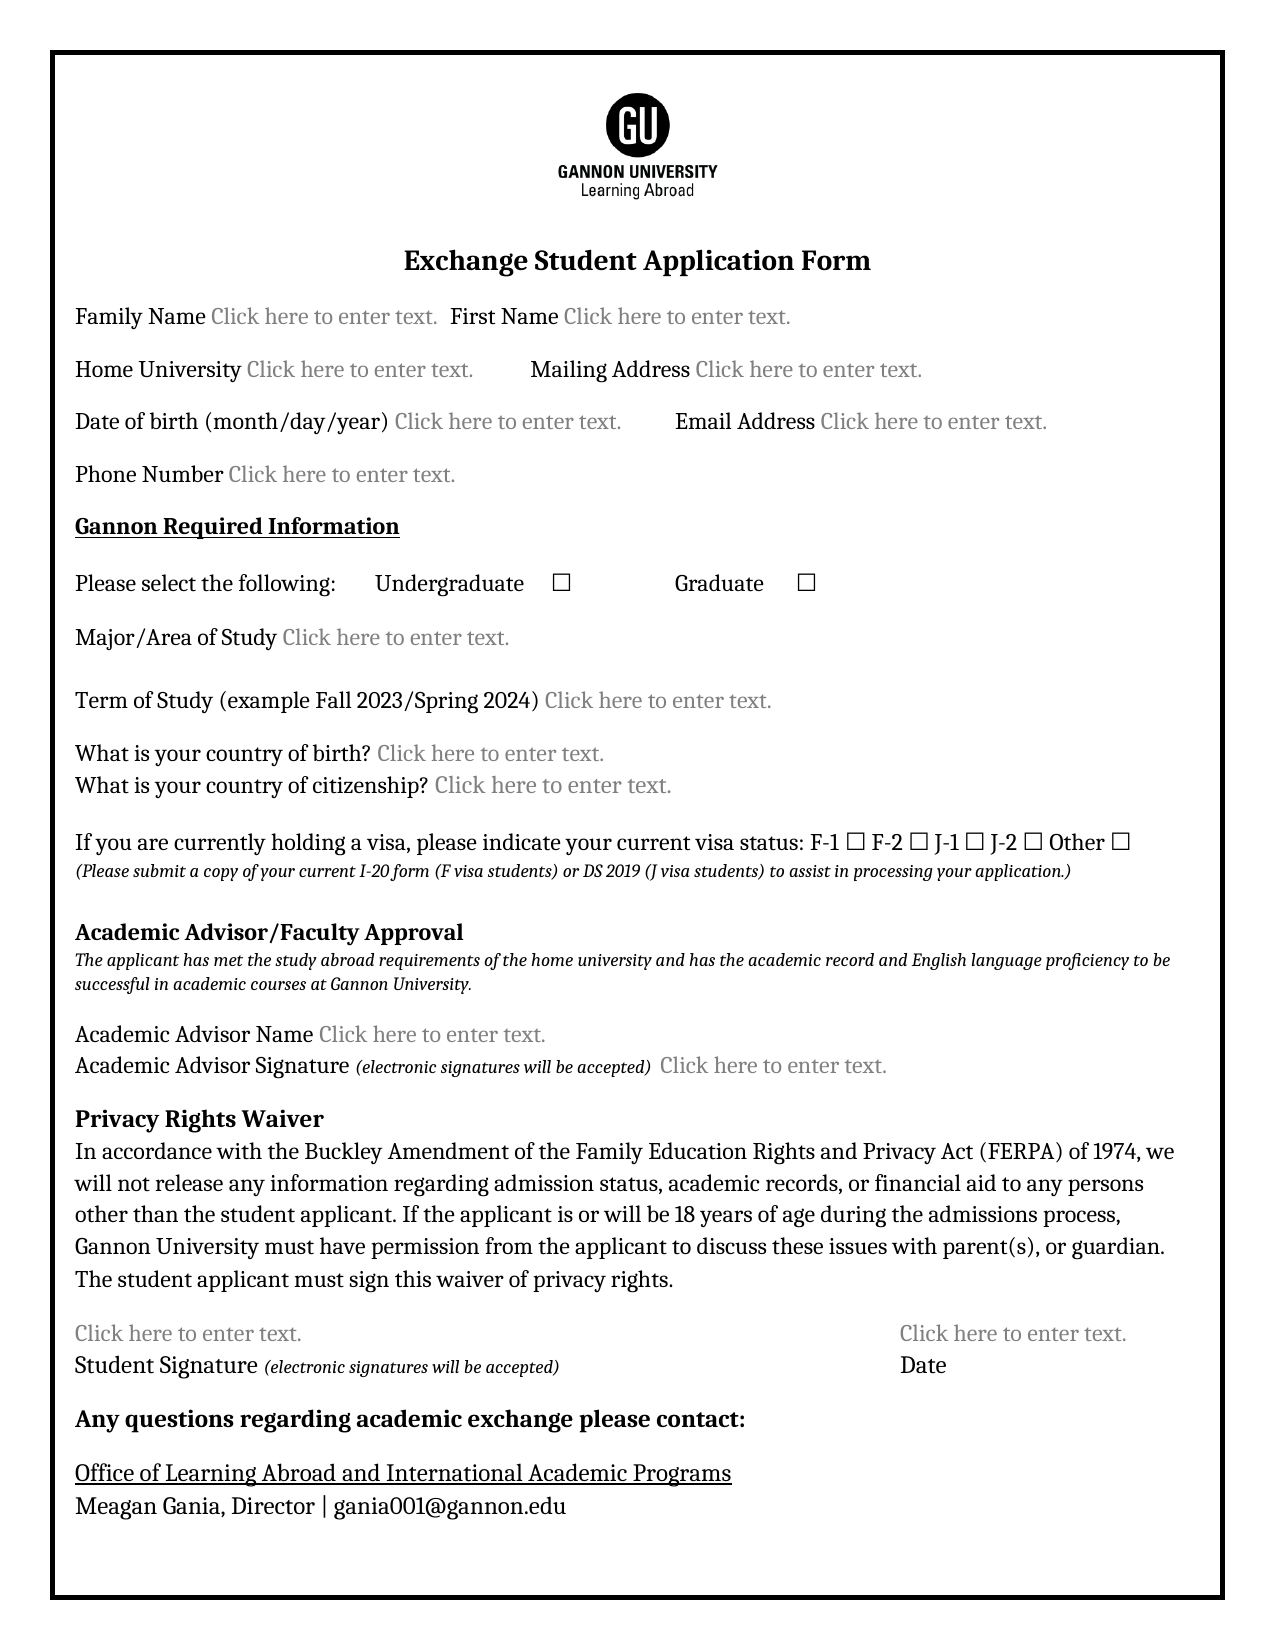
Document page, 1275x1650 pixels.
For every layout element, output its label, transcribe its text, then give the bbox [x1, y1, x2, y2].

text Academic Advisor Name Academic Advisor Signature (electronic signatures will be accepted) [75, 1019, 1200, 1080]
text Date of birth (month/day/year) Email Address [75, 408, 1200, 436]
text Family Name First Name [75, 303, 1200, 331]
text Any questions regarding academic exchange please contact: [75, 1405, 1200, 1434]
text Major/Area of Study Term of Study (example Fall 2023/Spring 2024) [75, 624, 1200, 715]
text Office of Learning Abroad and International Academic Programs Meagan Gania, Director | gania001@gannon.edu [75, 1459, 1200, 1521]
picture [448, 75, 827, 219]
text Phone Number [75, 461, 1200, 488]
text Home University [75, 356, 1200, 383]
text If you are currently holding a visa, please indicate your current visa status: F-1 F-2 J-1 J-2 Other (Please submit a copy of your current I-20 form (F visa students) or DS 2019 (J visa students) to assist in processing your application.) Academic Advisor/Faculty Approval The applicant has met the study abroad requirements of the home university and has the academic record and English language proficiency to be successful in academic courses at Gannon University. [75, 825, 1200, 996]
text Privacy Rights Waiver In accordance with the Buckley Amendment of the Family Education Rights and Privacy Act (FERPA) of 1974, we will not release any information regarding admission status, academic records, or financial aid to any persons other than the student applicant. If the applicant is or will be 18 years of age during the admissions process, Gannon University must have permission from the applicant to discuss these issues with parent(s), or guardian. The student applicant must sign this waiver of privacy rights. [75, 1105, 1200, 1293]
text Student Signature (electronic signatures will be accepted) Date [75, 1318, 1200, 1380]
text Please select the following: Undergraduate Graduate [75, 566, 1200, 598]
text Gannon Required Information [75, 513, 1200, 541]
text What is your country of birth? What is your country of citizenship? [75, 740, 1200, 800]
text Exchange Student Application Form [75, 244, 1200, 277]
